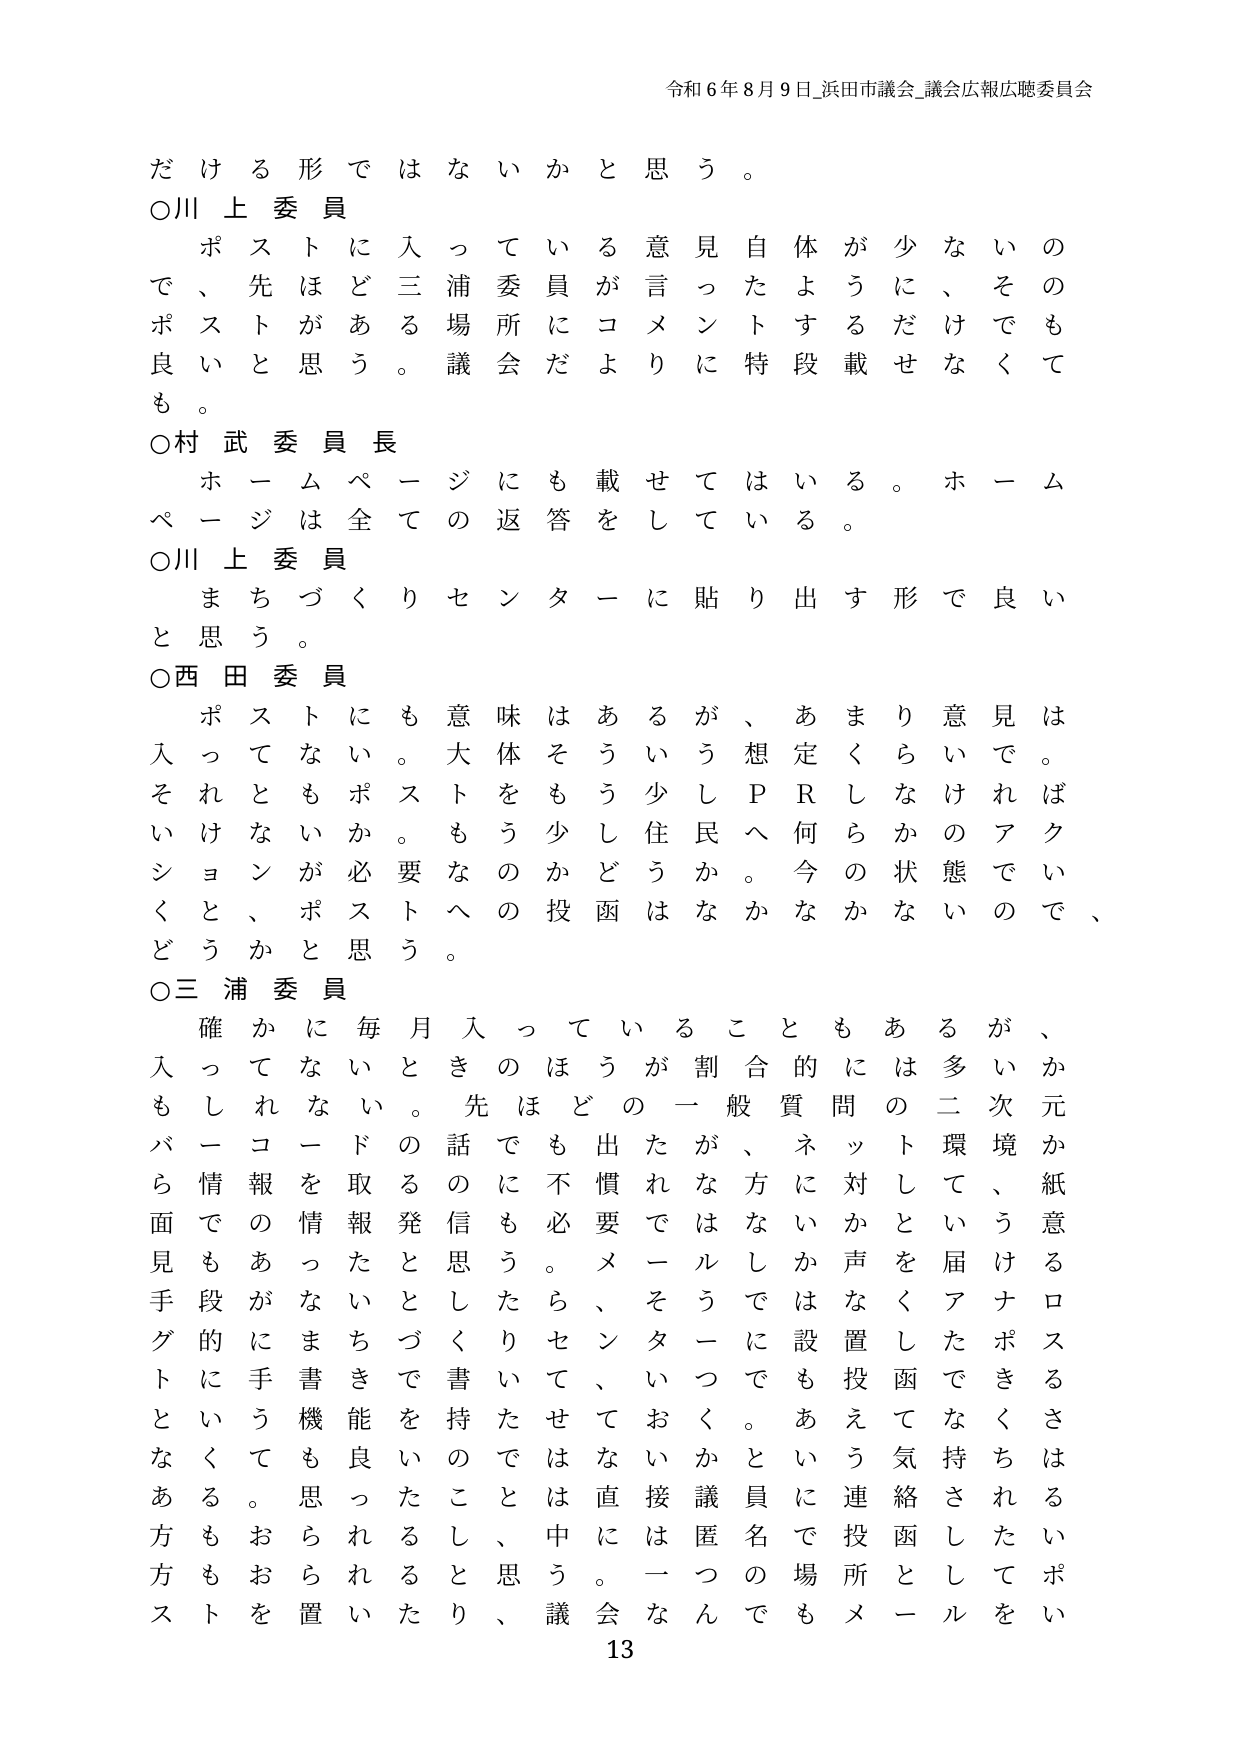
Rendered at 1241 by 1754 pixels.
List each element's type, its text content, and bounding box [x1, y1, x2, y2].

text ○三浦委員 [149, 968, 1091, 1007]
text ○村武委員長 [149, 421, 1091, 460]
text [149, 148, 1091, 187]
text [149, 1007, 1091, 1632]
text ○川上委員 [149, 187, 1091, 226]
text ホームページにも載せてはいる。ホームページは全ての返答をしている。 [149, 460, 1091, 538]
text ポストにも意味はあるが、あまり意見は入ってない。大体そういう想定くらいで。それともポストをもう少しＰＲしなければいけないか。もう少し住民へ何らかのアクションが必要なのかどうか。今の状態でいくと、ポストへの投函はなかなかないので、どうかと思う。 [149, 694, 1091, 968]
text ○川上委員 [149, 538, 1091, 577]
text まちづくりセンターに貼り出す形で良いと思う。 [149, 577, 1091, 656]
text ポストに入っている意見自体が少ないので、先ほど三浦委員が言ったように、そのポストがある場所にコメントするだけでも良いと思う。議会だよりに特段載せなくても。 [149, 226, 1091, 421]
text ○西田委員 [149, 656, 1091, 694]
